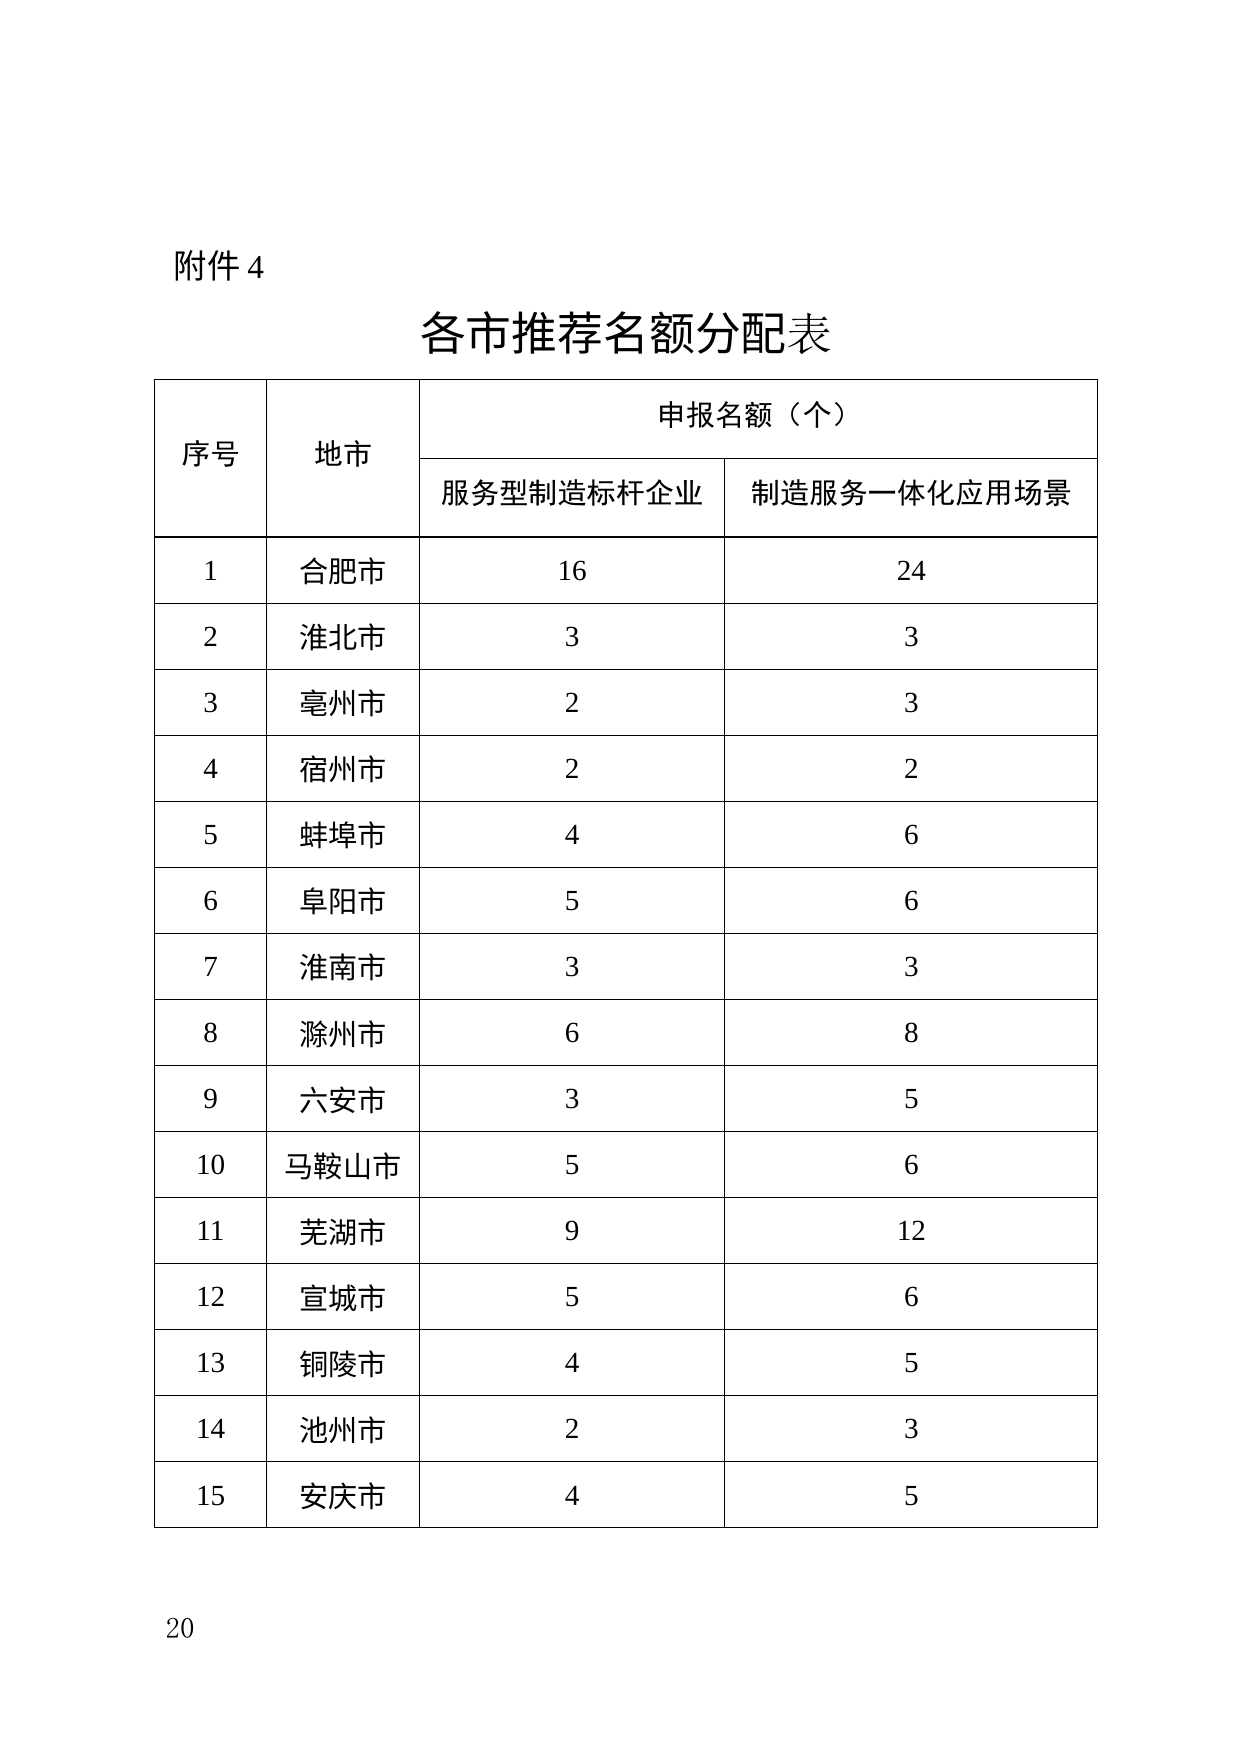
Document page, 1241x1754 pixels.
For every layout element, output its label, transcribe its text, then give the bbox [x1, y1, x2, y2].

table_cell 24 [725, 538, 1097, 602]
table_cell 阜阳市 [267, 868, 419, 933]
table_cell 5 [420, 1264, 724, 1329]
table_cell 16 [420, 538, 724, 602]
table_cell 宣城市 [267, 1264, 419, 1329]
table_cell 芜湖市 [267, 1198, 419, 1263]
table_cell 亳州市 [267, 670, 419, 734]
table_cell 3 [725, 1396, 1097, 1461]
table_cell 3 [420, 604, 724, 668]
table_cell 6 [725, 1264, 1097, 1329]
table_cell 池州市 [267, 1396, 419, 1461]
table_cell 15 [155, 1462, 266, 1527]
table_cell 4 [420, 802, 724, 867]
table_cell 12 [725, 1198, 1097, 1263]
table_header 地市 [267, 380, 419, 536]
table_cell 8 [725, 1000, 1097, 1065]
table_cell 4 [155, 736, 266, 801]
table_cell 4 [420, 1330, 724, 1395]
subtitle 各市推荐名额分配表 [165, 298, 1087, 363]
table_cell 六安市 [267, 1066, 419, 1131]
table_cell 2 [420, 1396, 724, 1461]
table_cell 5 [725, 1330, 1097, 1395]
table_cell 2 [420, 670, 724, 734]
table_cell 3 [420, 1066, 724, 1131]
table_cell 3 [725, 604, 1097, 668]
table_cell 11 [155, 1198, 266, 1263]
table_cell 7 [155, 934, 266, 999]
subtitle 附件4 [174, 233, 1087, 298]
table_cell 3 [725, 934, 1097, 999]
table_cell 3 [420, 934, 724, 999]
table_cell 马鞍山市 [267, 1132, 419, 1197]
table_cell 滁州市 [267, 1000, 419, 1065]
table_cell 6 [725, 868, 1097, 933]
table_cell 铜陵市 [267, 1330, 419, 1395]
table_header 申报名额（个） [420, 380, 1097, 458]
table_cell 制造服务一体化应用场景 [725, 459, 1097, 536]
table_cell 3 [155, 670, 266, 734]
table_cell 5 [725, 1066, 1097, 1131]
table_cell 14 [155, 1396, 266, 1461]
table_cell 9 [420, 1198, 724, 1263]
table_cell 5 [420, 1132, 724, 1197]
table_cell 5 [155, 802, 266, 867]
table_cell 13 [155, 1330, 266, 1395]
table_cell 2 [155, 604, 266, 668]
table_cell 蚌埠市 [267, 802, 419, 867]
table_cell 3 [725, 670, 1097, 734]
table_cell 4 [420, 1462, 724, 1527]
table_cell 淮南市 [267, 934, 419, 999]
table_cell 2 [420, 736, 724, 801]
table_cell 5 [725, 1462, 1097, 1527]
table_header 序号 [155, 380, 266, 536]
table_cell 1 [155, 538, 266, 602]
table_cell 6 [420, 1000, 724, 1065]
table_cell 2 [725, 736, 1097, 801]
table_cell 服务型制造标杆企业 [420, 459, 724, 536]
table_cell 宿州市 [267, 736, 419, 801]
table_cell 6 [725, 802, 1097, 867]
table_cell 9 [155, 1066, 266, 1131]
table_cell 8 [155, 1000, 266, 1065]
table_cell 10 [155, 1132, 266, 1197]
table_cell 合肥市 [267, 538, 419, 602]
table_cell 5 [420, 868, 724, 933]
table_cell 6 [155, 868, 266, 933]
table_cell 安庆市 [267, 1462, 419, 1527]
table_cell 12 [155, 1264, 266, 1329]
table_cell 6 [725, 1132, 1097, 1197]
table_cell 淮北市 [267, 604, 419, 668]
